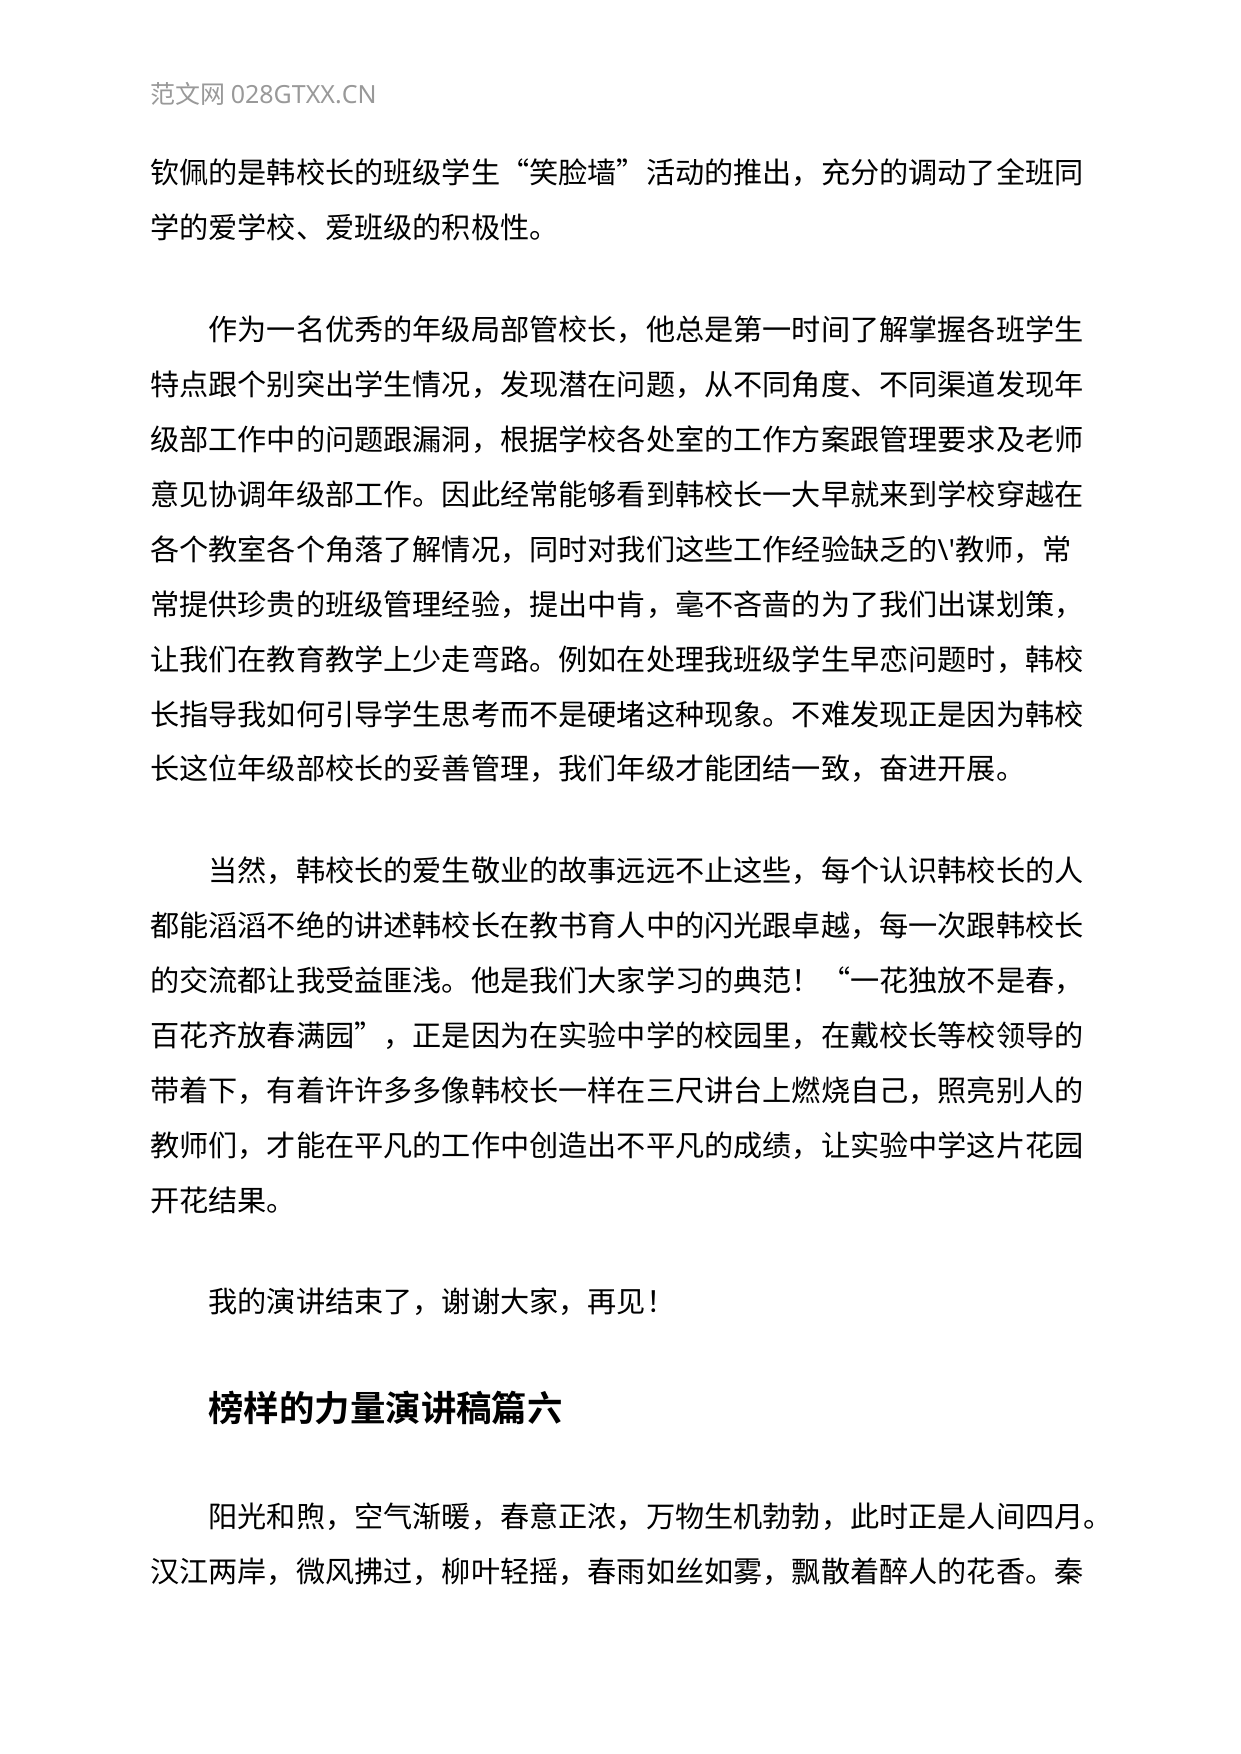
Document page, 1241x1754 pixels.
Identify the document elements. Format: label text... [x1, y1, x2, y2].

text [150, 1494, 1090, 1591]
text 榜样的力量演讲稿篇六 [150, 1381, 1090, 1432]
text 作为一名优秀的年级局部管校长，他总是第一时间了解掌握各班学生特点跟个别突出学生情况，发现潜在问题，从不同角度、不同渠道发现年级部工作中的问题跟漏洞，根据学校各处室的工作方案跟管理要求及老师意见协调年级部工作。因此经常能够看到韩校长一大早就来到学校穿越在各个教室各个角落了解情况，同时对我们这些工作经验缺乏的\'教师，常常提供珍贵的班级管理经验，提出中肯，毫不吝啬的为了我们出谋划策，让我们在教育教学上少走弯路。例如在处理我班级学生早恋问题时，韩校长指导我如何引导学生思考而不是硬堵这种现象。不难发现正是因为韩校长这位年级部校长的妥善管理，我们年级才能团结一致，奋进开展。 [150, 307, 1090, 788]
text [150, 150, 1090, 247]
text 当然，韩校长的爱生敬业的故事远远不止这些，每个认识韩校长的人都能滔滔不绝的讲述韩校长在教书育人中的闪光跟卓越，每一次跟韩校长的交流都让我受益匪浅。他是我们大家学习的典范！“一花独放不是春，百花齐放春满园”，正是因为在实验中学的校园里，在戴校长等校领导的带着下，有着许许多多像韩校长一样在三尺讲台上燃烧自己，照亮别人的教师们，才能在平凡的工作中创造出不平凡的成绩，让实验中学这片花园开花结果。 [150, 848, 1090, 1219]
text 我的演讲结束了，谢谢大家，再见！ [150, 1279, 1090, 1321]
